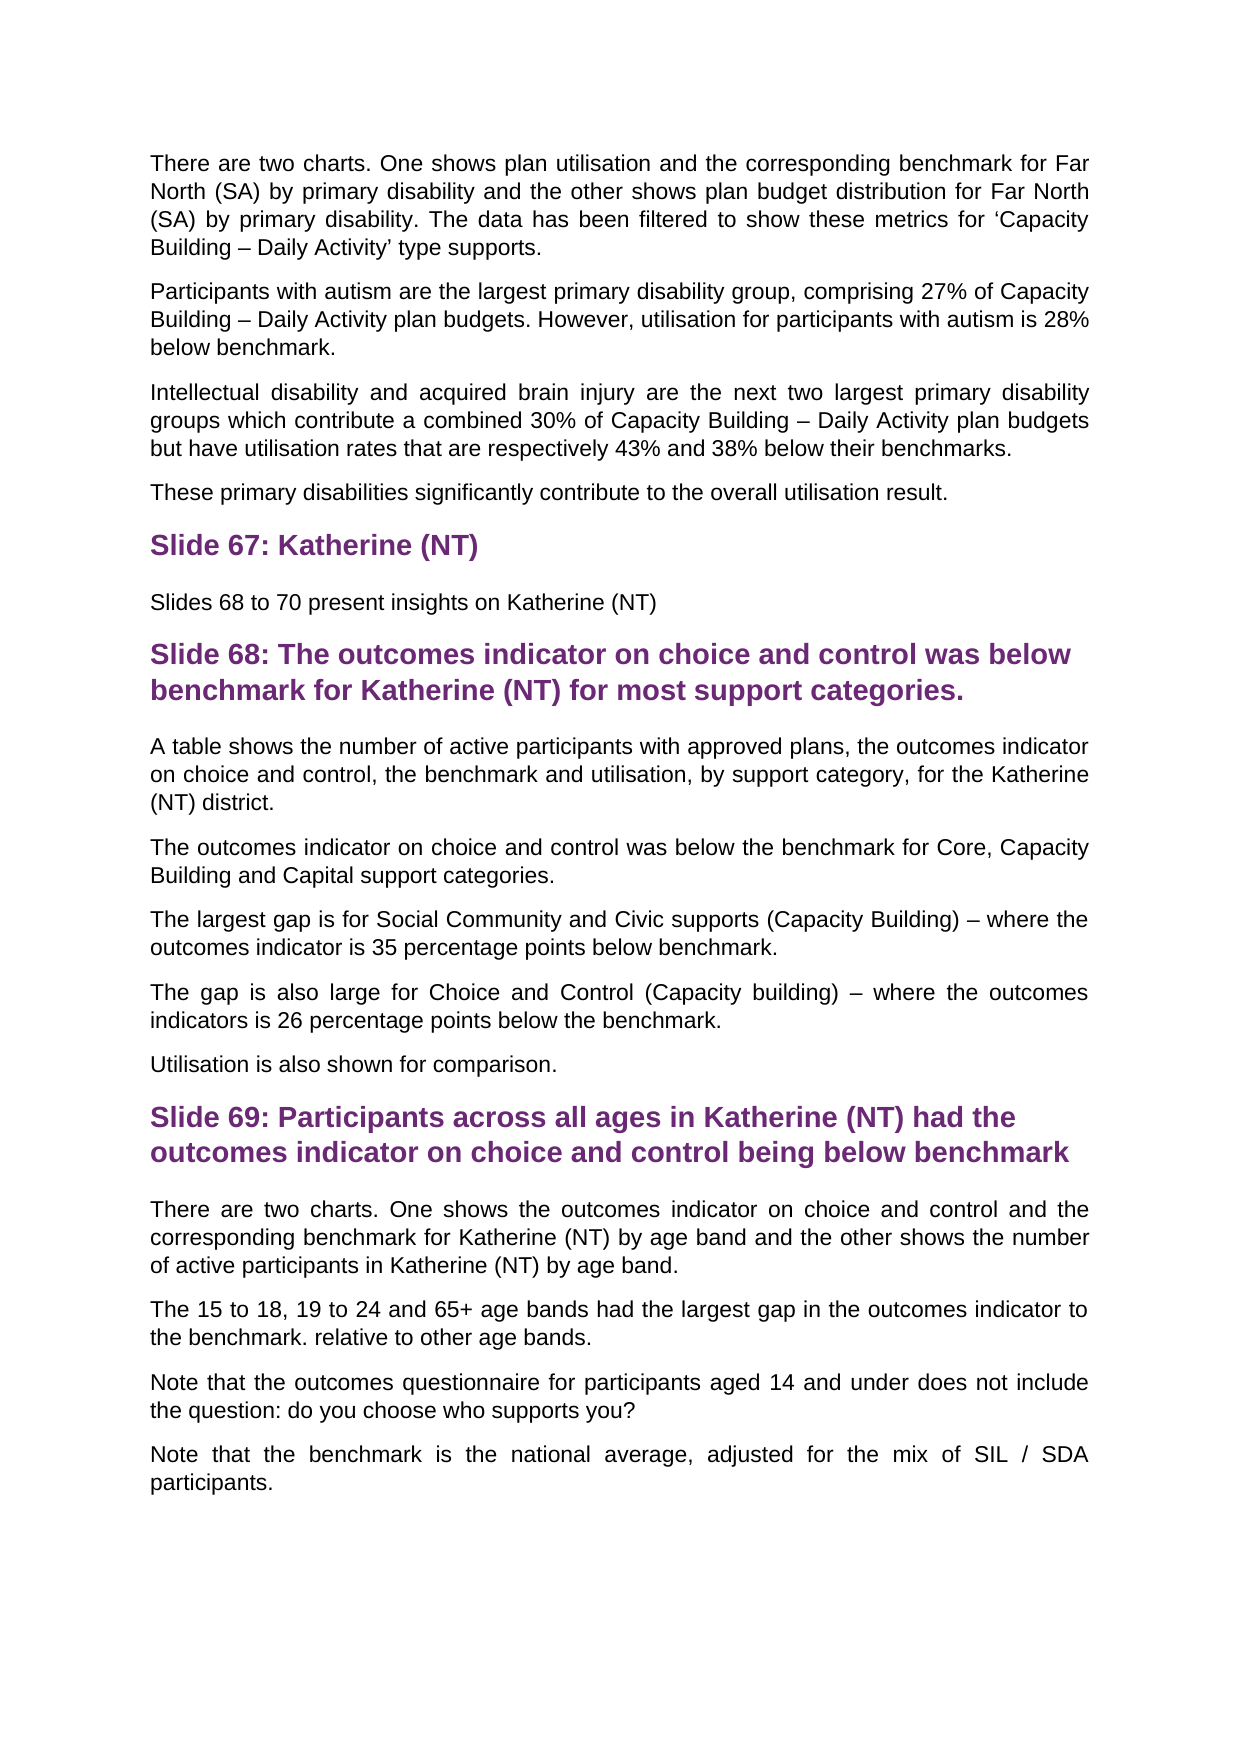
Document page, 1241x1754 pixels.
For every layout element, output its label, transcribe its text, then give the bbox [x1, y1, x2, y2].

subtitle Slide 69: Participants across all ages in Katherine (NT) had the outcomes indicator on choice and control being below benchmark [150, 1100, 1090, 1169]
text Slides 68 to 70 present insights on Katherine (NT) [150, 588, 1090, 615]
text The outcomes indicator on choice and control was below the benchmark for Core, Capacity Building and Capital support categories. [150, 834, 1090, 888]
text There are two charts. One shows plan utilisation and the corresponding benchmark for Far North (SA) by primary disability and the other shows plan budget distribution for Far North (SA) by primary disability. The data has been filtered to show these metrics for ‘Capacity Building – Daily Activity’ type supports. [150, 150, 1090, 260]
text A table shows the number of active participants with approved plans, the outcomes indicator on choice and control, the benchmark and utilisation, by support category, for the Katherine (NT) district. [150, 733, 1090, 815]
text These primary disabilities significantly contribute to the overall utilisation result. [150, 479, 1090, 506]
text Participants with autism are the largest primary disability group, comprising 27% of Capacity Building – Daily Activity plan budgets. However, utilisation for participants with autism is 28% below benchmark. [150, 278, 1090, 361]
text Utilisation is also shown for comparison. [150, 1051, 1090, 1077]
text Note that the benchmark is the national average, adjusted for the mix of SIL / SDA participants. [150, 1441, 1090, 1496]
text Intellectual disability and acquired brain injury are the next two largest primary disability groups which contribute a combined 30% of Capacity Building – Daily Activity plan budgets but have utilisation rates that are respectively 43% and 38% below their benchmarks. [150, 379, 1090, 461]
text Note that the outcomes questionnaire for participants aged 14 and under does not include the question: do you choose who supports you? [150, 1369, 1090, 1423]
text The largest gap is for Social Community and Civic supports (Capacity Building) – where the outcomes indicator is 35 percentage points below benchmark. [150, 906, 1090, 960]
text There are two charts. One shows the outcomes indicator on choice and control and the corresponding benchmark for Katherine (NT) by age band and the other shows the number of active participants in Katherine (NT) by age band. [150, 1196, 1090, 1278]
text The gap is also large for Choice and Control (Capacity building) – where the outcomes indicators is 26 percentage points below the benchmark. [150, 979, 1090, 1033]
subtitle Slide 67: Katherine (NT) [150, 528, 1090, 561]
subtitle Slide 68: The outcomes indicator on choice and control was below benchmark for Katherine (NT) for most support categories. [150, 637, 1090, 706]
text The 15 to 18, 19 to 24 and 65+ age bands had the largest gap in the outcomes indicator to the benchmark. relative to other age bands. [150, 1296, 1090, 1351]
